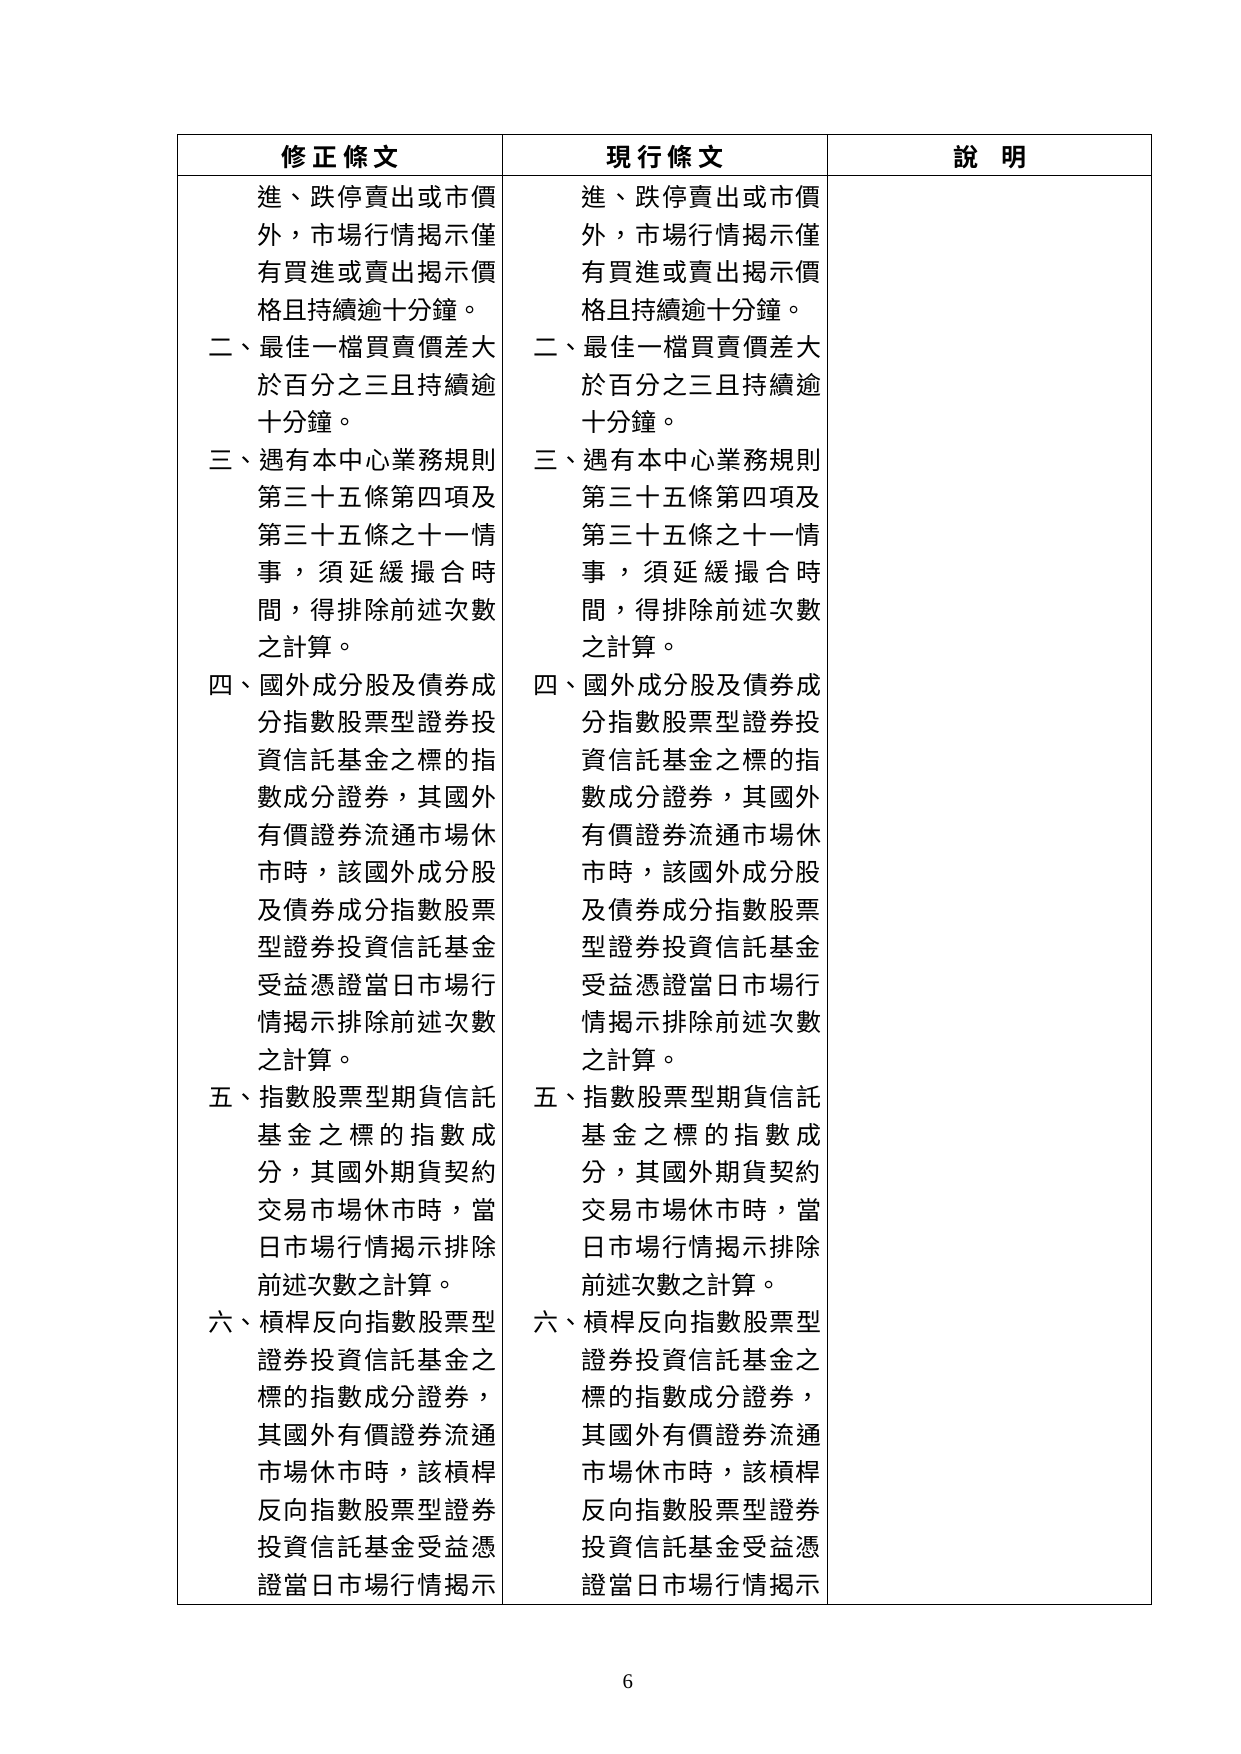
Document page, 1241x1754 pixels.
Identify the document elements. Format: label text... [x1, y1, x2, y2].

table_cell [828, 176, 1151, 1603]
table_header 修 正 條 文 [178, 135, 502, 175]
table_header 說 明 [828, 135, 1151, 175]
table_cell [178, 176, 502, 1603]
table_header 現 行 條 文 [503, 135, 827, 175]
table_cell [503, 176, 827, 1603]
